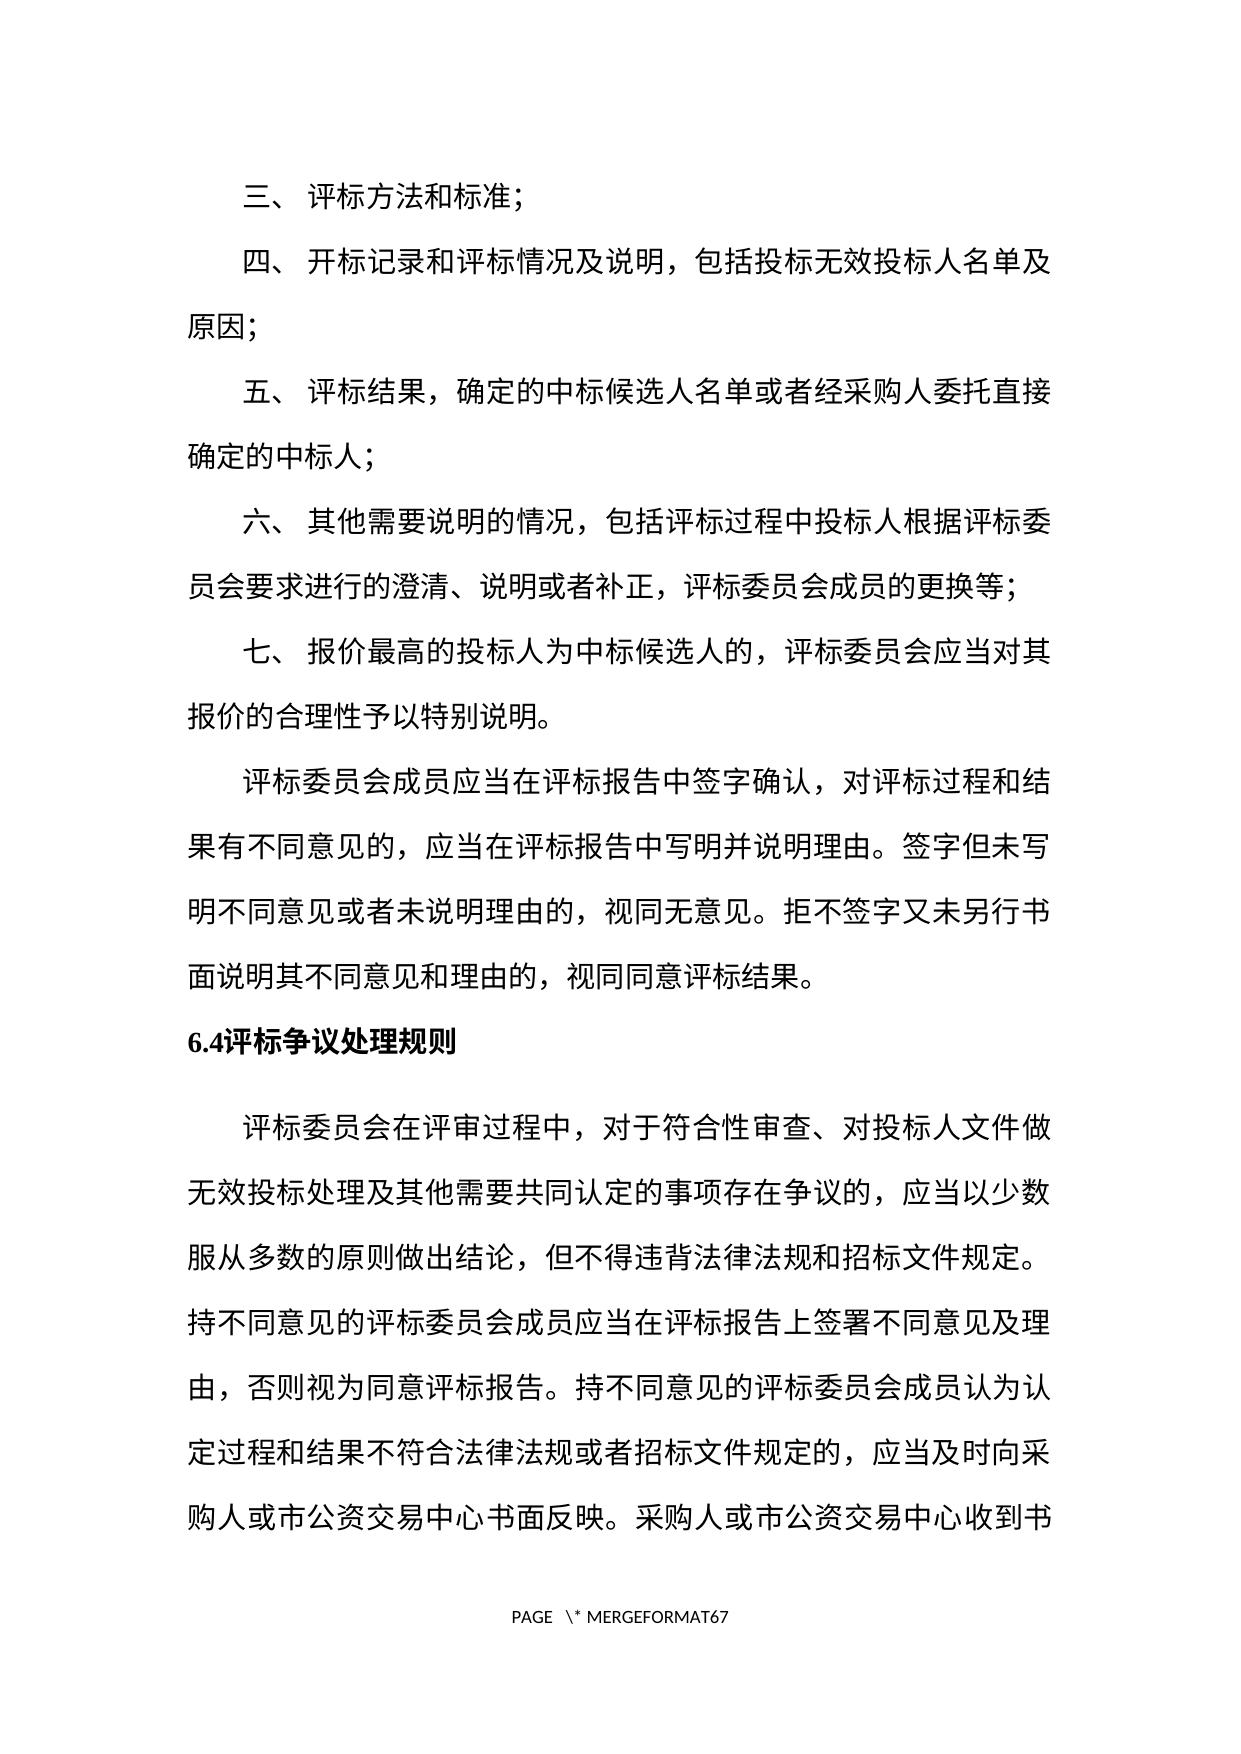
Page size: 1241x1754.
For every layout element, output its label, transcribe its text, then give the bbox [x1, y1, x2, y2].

list 评标争议处理规则 [187, 1007, 1053, 1072]
list 评标方法和标准； [187, 162, 1053, 227]
list 评标结果，确定的中标候选人名单或者经采购人委托直接确定的中标人； [187, 357, 1053, 487]
list 报价最高的投标人为中标候选人的，评标委员会应当对其报价的合理性予以特别说明。 [187, 617, 1053, 747]
text 评标委员会成员应当在评标报告中签字确认，对评标过程和结果有不同意见的，应当在评标报告中写明并说明理由。签字但未写明不同意见或者未说明理由的，视同无意见。拒不签字又未另行书面说明其不同意见和理由的，视同同意评标结果。 [187, 747, 1053, 1007]
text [187, 1093, 1053, 1548]
list 其他需要说明的情况，包括评标过程中投标人根据评标委员会要求进行的澄清、说明或者补正，评标委员会成员的更换等； [187, 487, 1053, 617]
list 开标记录和评标情况及说明，包括投标无效投标人名单及原因； [187, 227, 1053, 357]
